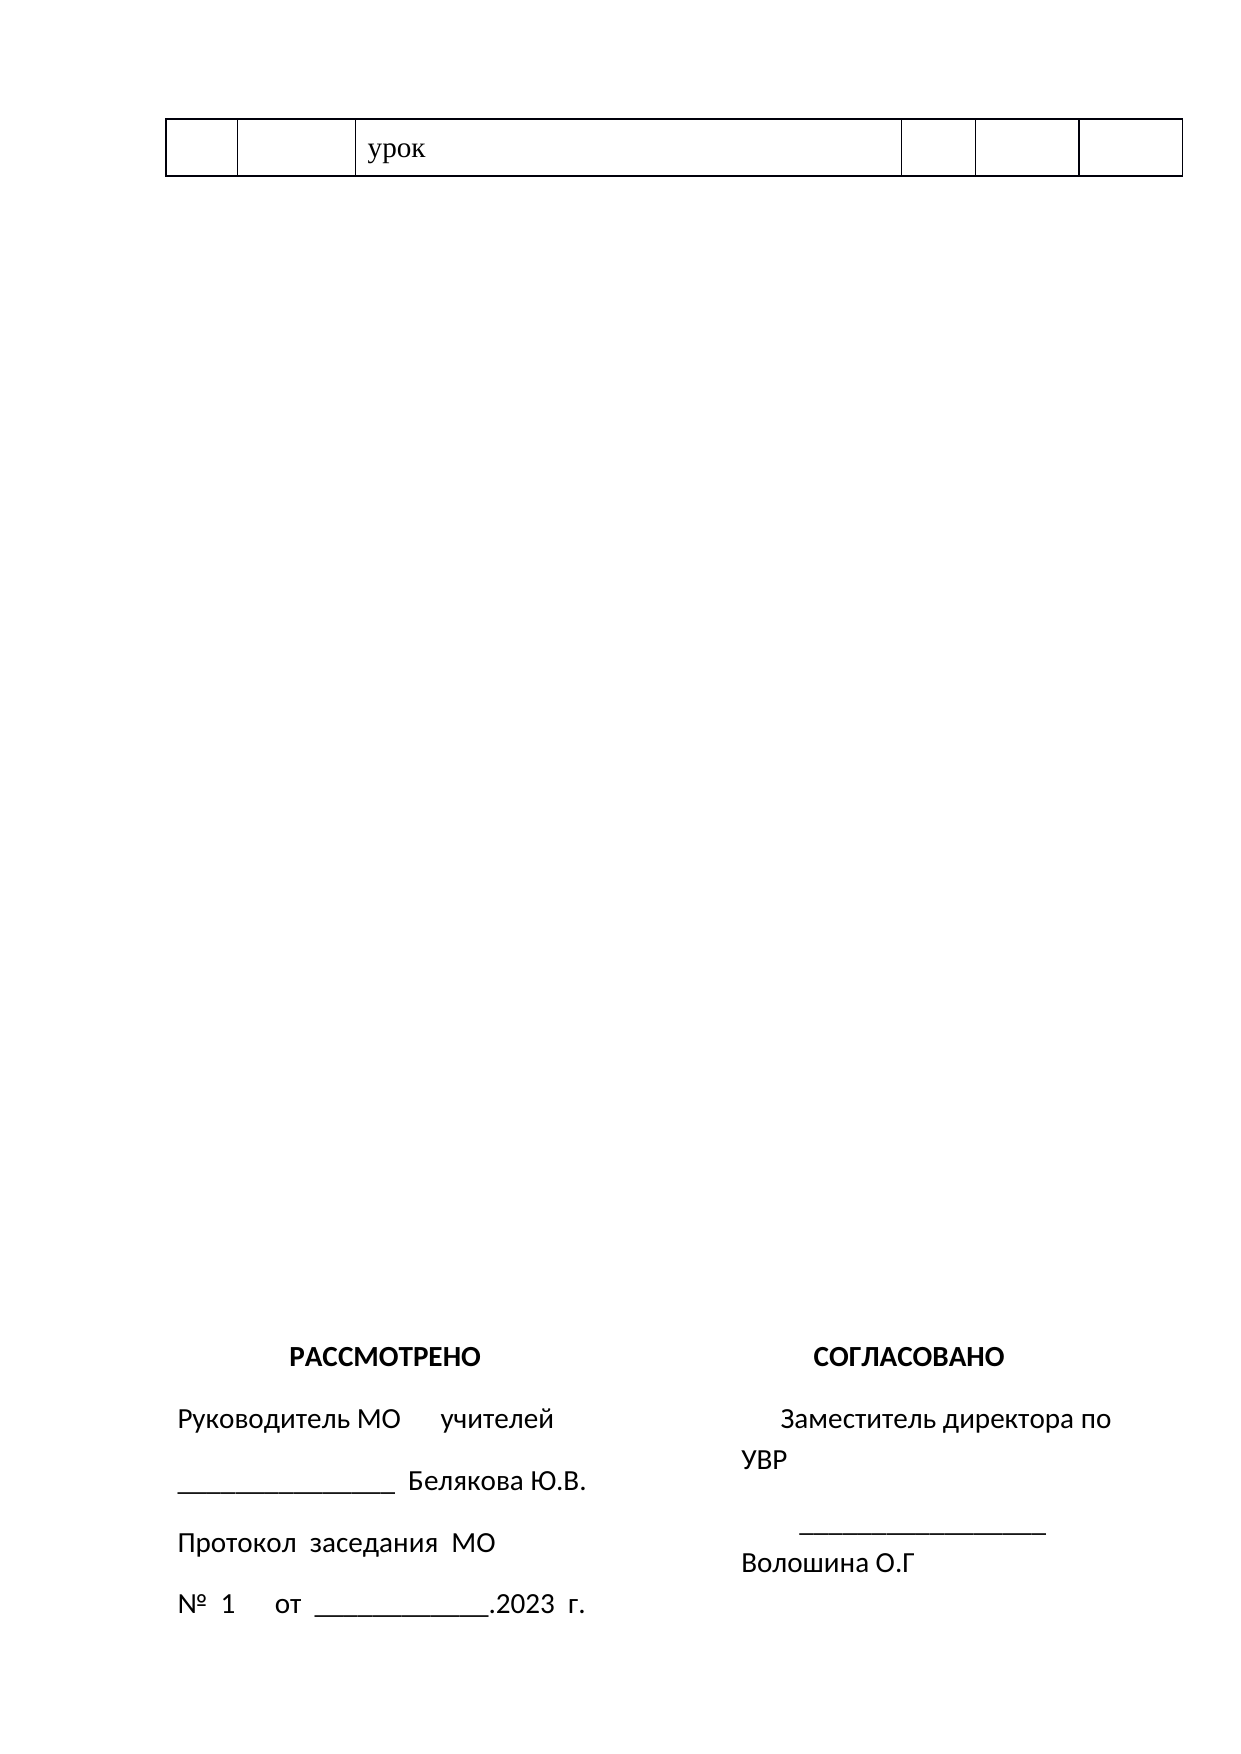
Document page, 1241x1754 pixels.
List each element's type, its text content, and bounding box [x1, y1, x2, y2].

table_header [730, 1338, 1163, 1636]
table_cell [1080, 120, 1182, 175]
table_cell [238, 120, 355, 175]
table_cell [976, 120, 1078, 175]
table_cell 1 [902, 120, 975, 175]
table_cell 68 [167, 120, 237, 175]
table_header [166, 1338, 730, 1636]
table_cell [356, 120, 901, 175]
